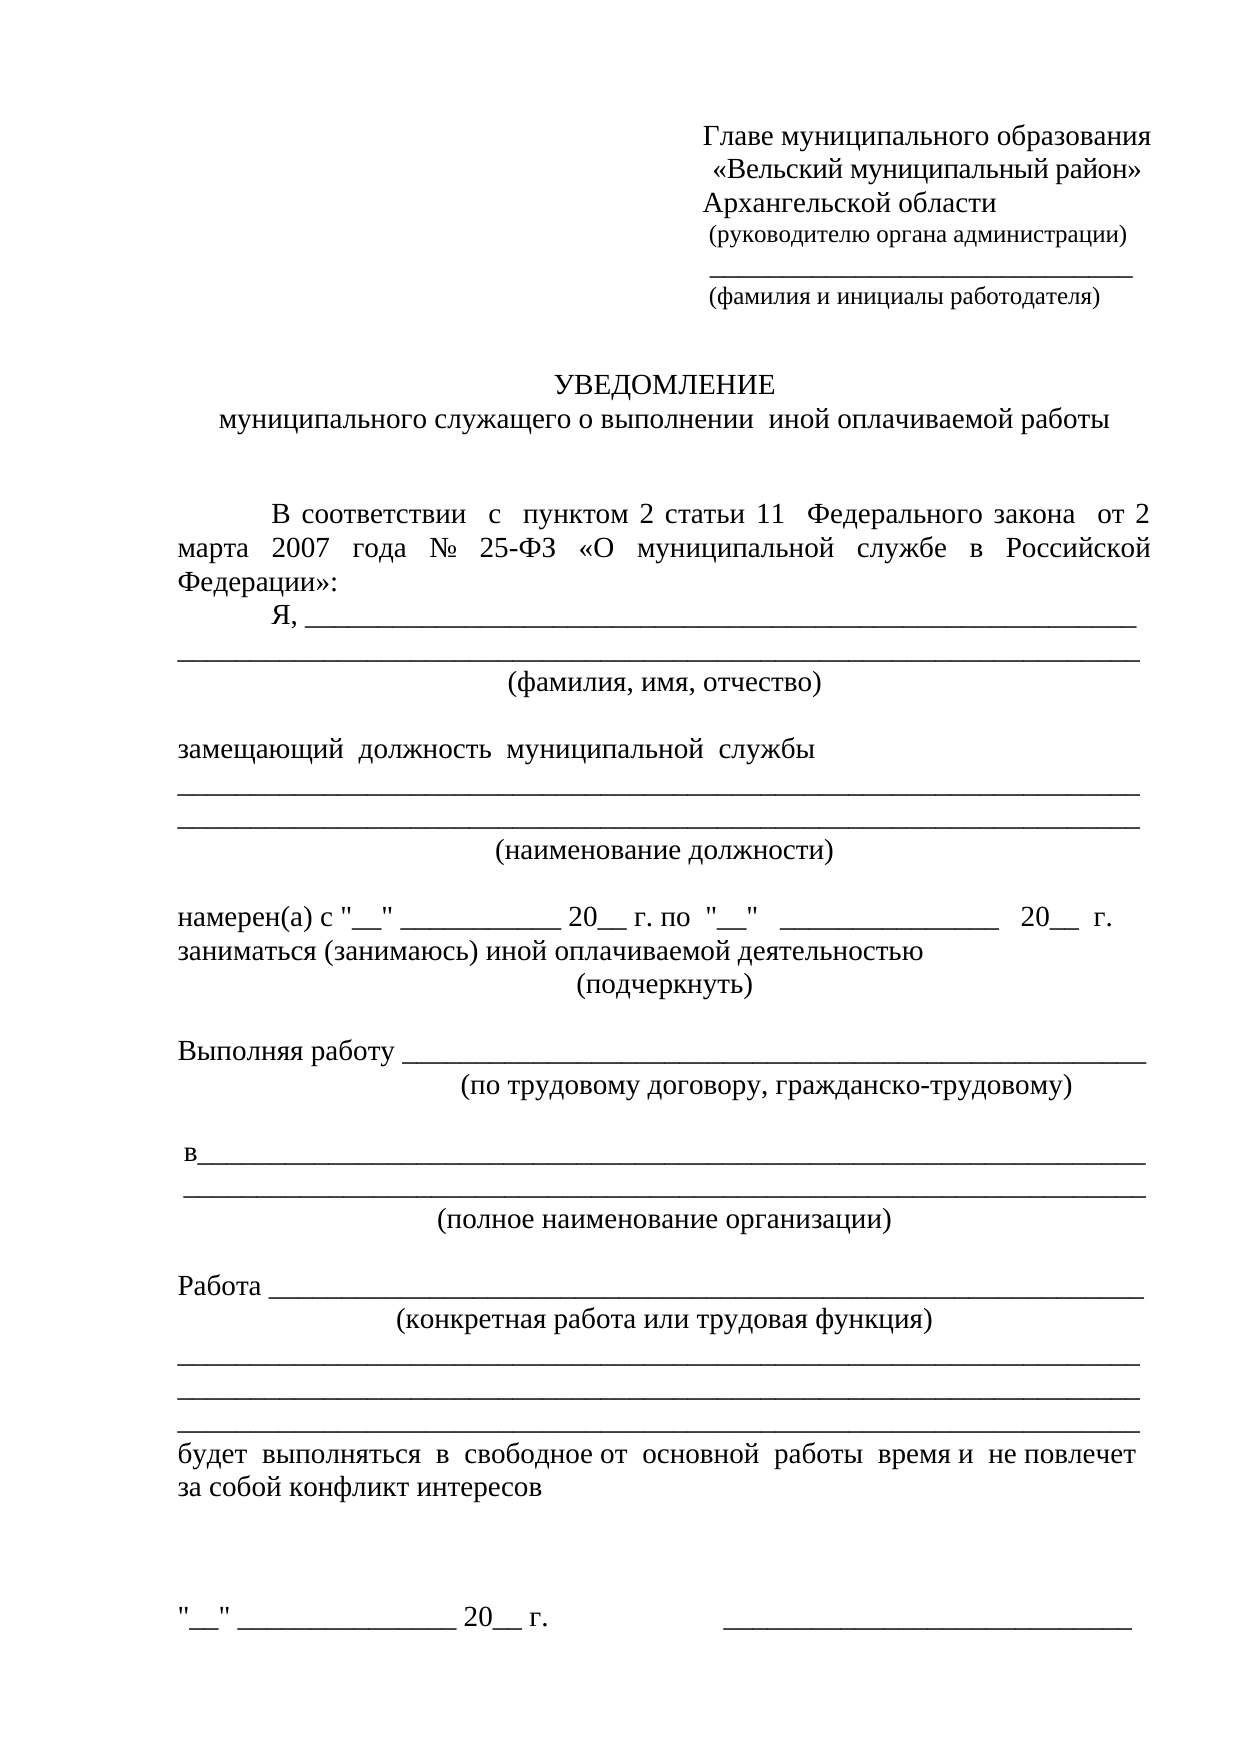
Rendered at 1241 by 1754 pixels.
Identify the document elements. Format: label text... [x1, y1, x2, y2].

text Архангельской области [177, 185, 1152, 219]
text __________________________________________________________________ [177, 798, 1152, 832]
text УВЕДОМЛЕНИЕ [177, 367, 1152, 401]
text Главе муниципального образования [177, 118, 1152, 152]
text замещающий должность муниципальной службы __________________________________________________________________ [177, 731, 1152, 798]
text __________________________________________________________________ [177, 1402, 1152, 1436]
text __________________________________________________________________ [177, 631, 1152, 664]
text Работа ____________________________________________________________ [177, 1268, 1152, 1302]
text (подчеркнуть) [177, 966, 1152, 1000]
text (полное наименование организации) [177, 1201, 1152, 1234]
text намерен(а) с "__" ___________ 20__ г. по "__" _______________ 20__ г. [177, 899, 1152, 933]
text __________________________________________________________________ [177, 1335, 1152, 1369]
text (фамилия и инициалы работодателя) [702, 281, 1152, 310]
text В соответствии с пунктом 2 статьи 11 Федерального закона от 2 марта 2007 года № 25-ФЗ «О муниципальной службе в Российской Федерации»: [177, 497, 1152, 597]
text муниципального служащего о выполнении иной оплачиваемой работы [177, 401, 1152, 434]
text __________________________________________________________________ [177, 1369, 1152, 1402]
text (фамилия, имя, отчество) [177, 664, 1152, 698]
text _____________________________ [702, 247, 1152, 281]
text Выполняя работу ___________________________________________________ [177, 1033, 1152, 1067]
text в_________________________________________________________________ __________________________________________________________________ [177, 1134, 1152, 1201]
text (руководителю органа администрации) [702, 219, 1152, 247]
text за собой конфликт интересов [177, 1469, 1152, 1503]
text (конкретная работа или трудовая функция) [177, 1302, 1152, 1335]
text заниматься (занимаюсь) иной оплачиваемой деятельностью [177, 933, 1152, 966]
text (по трудовому договору, гражданско-трудовому) [177, 1067, 1152, 1100]
text Я, _________________________________________________________ [177, 597, 1152, 631]
text (наименование должности) [177, 832, 1152, 866]
text будет выполняться в свободное от основной работы время и не повлечет [177, 1436, 1152, 1469]
text "__" _______________ 20__ г. ____________________________ [177, 1599, 1152, 1632]
text «Вельский муниципальный район» [177, 152, 1152, 185]
